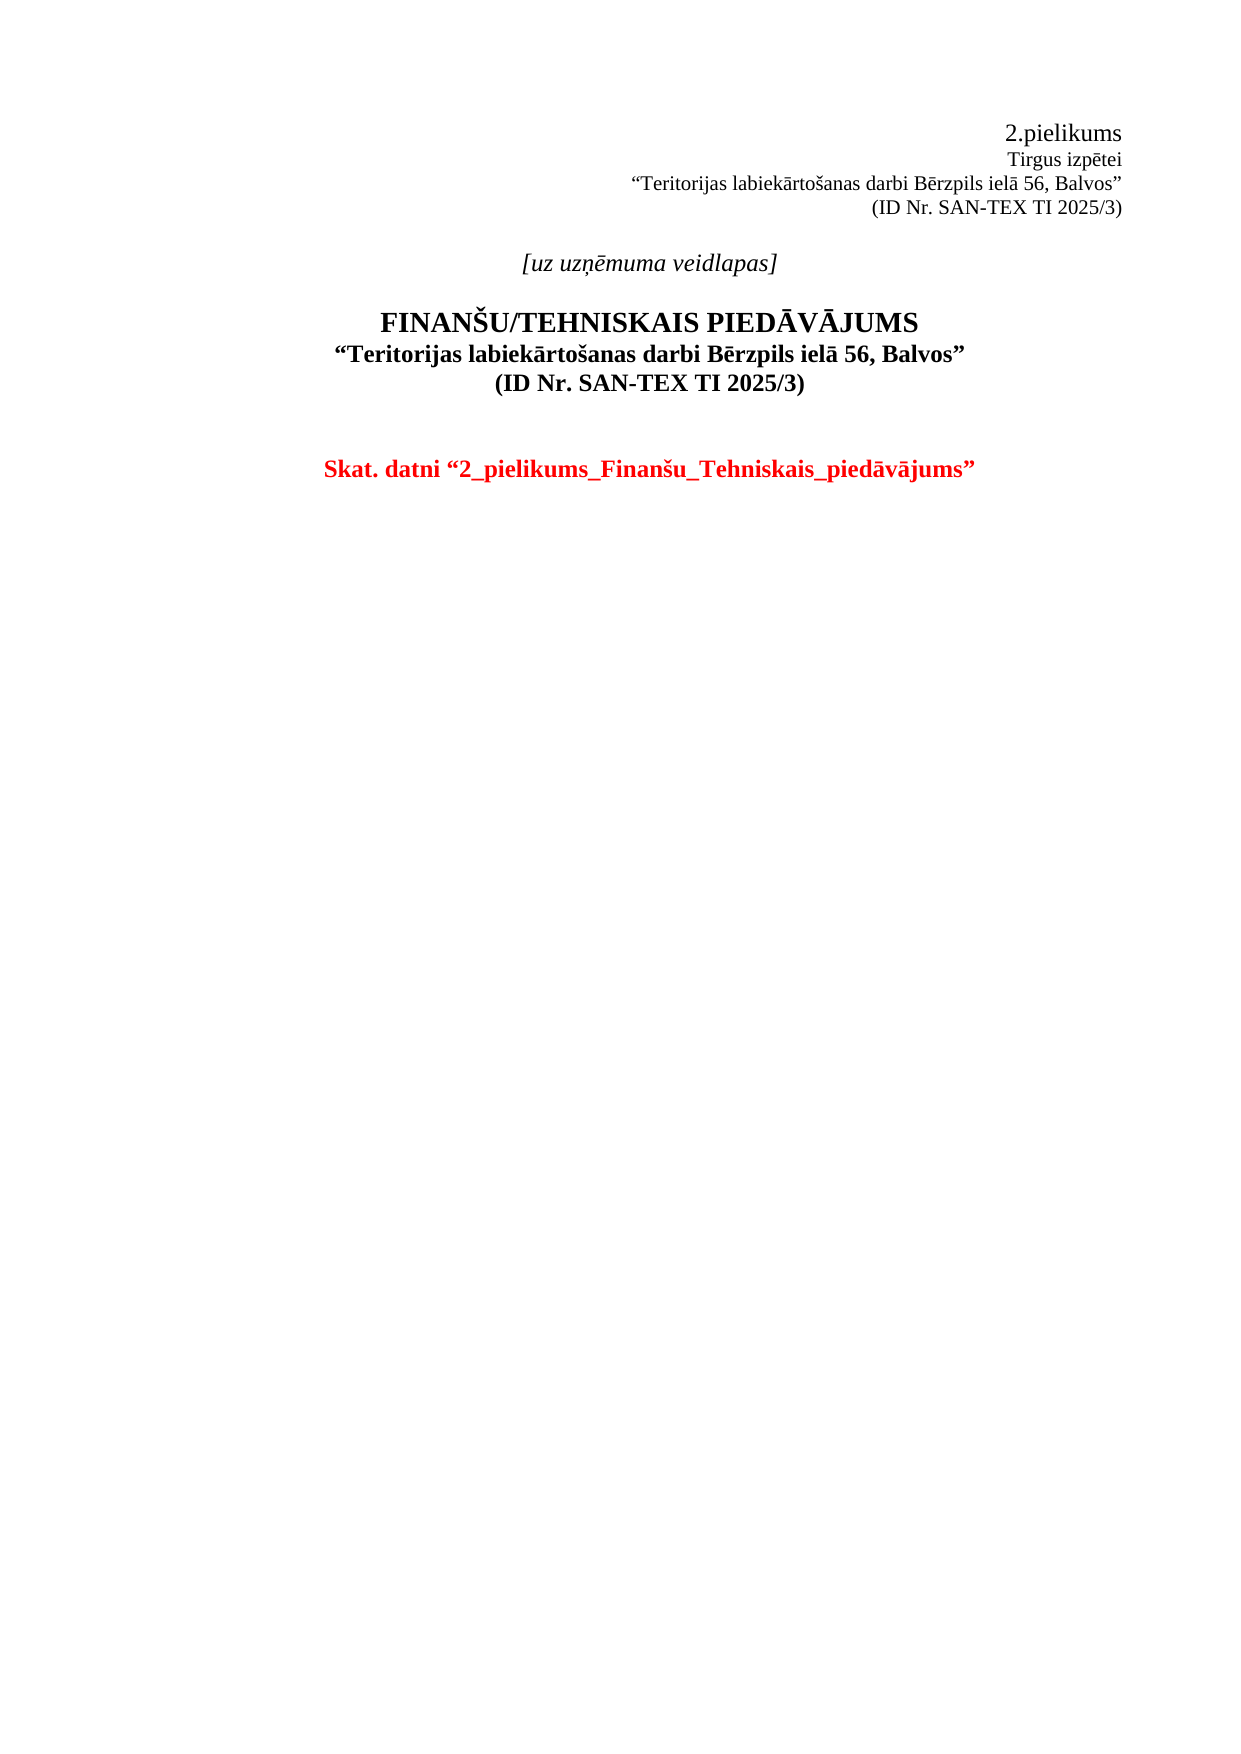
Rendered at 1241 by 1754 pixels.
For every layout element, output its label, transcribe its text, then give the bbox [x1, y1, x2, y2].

text “Teritorijas labiekārtošanas darbi Bērzpils ielā 56, Balvos” [177, 339, 1122, 368]
text (ID Nr. SAN-TEX TI 2025/3) [177, 368, 1122, 396]
text Tirgus izpētei [177, 147, 1122, 171]
text (ID Nr. SAN-TEX TI 2025/3) [177, 195, 1122, 219]
text Skat. datni “2_pielikums_Finanšu_Tehniskais_piedāvājums” [177, 454, 1122, 483]
text 2.pielikums [177, 118, 1122, 147]
text [uz uzņēmuma veidlapas] [177, 248, 1122, 277]
text “Teritorijas labiekārtošanas darbi Bērzpils ielā 56, Balvos” [177, 171, 1122, 195]
text FINANŠU/TEHNISKAIS PIEDĀVĀJUMS [177, 305, 1122, 339]
